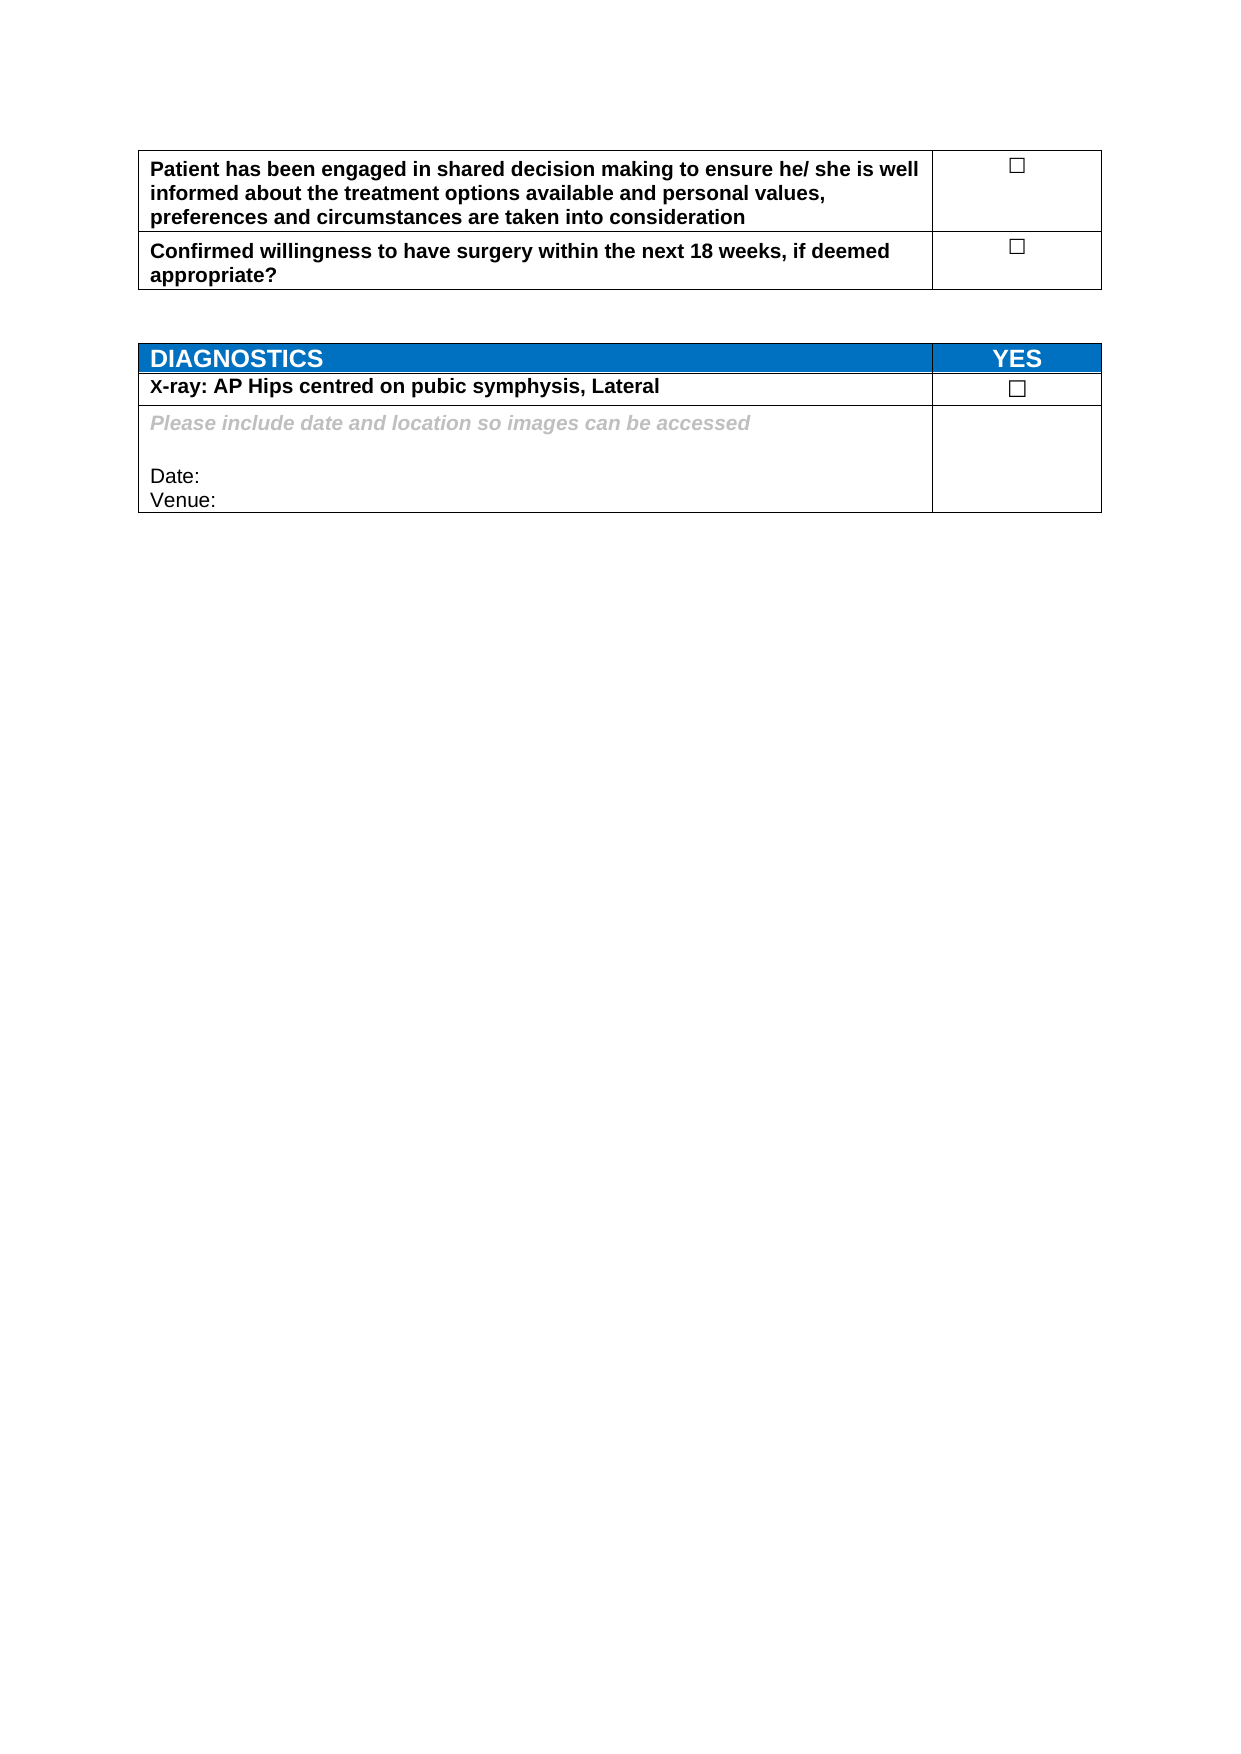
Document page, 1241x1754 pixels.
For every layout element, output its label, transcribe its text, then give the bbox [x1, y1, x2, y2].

table_cell Patient has been engaged in shared decision making to ensure he/ she is well informed about the treatment options available and personal values, preferences and circumstances are taken into consideration [139, 151, 932, 231]
table_cell Please include date and location so images can be accessed Date: Venue: [139, 406, 932, 512]
table_cell [933, 151, 1101, 231]
table_cell Confirmed willingness to have surgery within the next 18 weeks, if deemed appropriate? [139, 232, 932, 288]
table_header DIAGNOSTICS [139, 344, 932, 372]
table_cell X-ray: AP Hips centred on pubic symphysis, Lateral [139, 374, 932, 405]
table_header YES [933, 344, 1101, 372]
table_cell [933, 232, 1101, 288]
table_cell [933, 406, 1101, 512]
